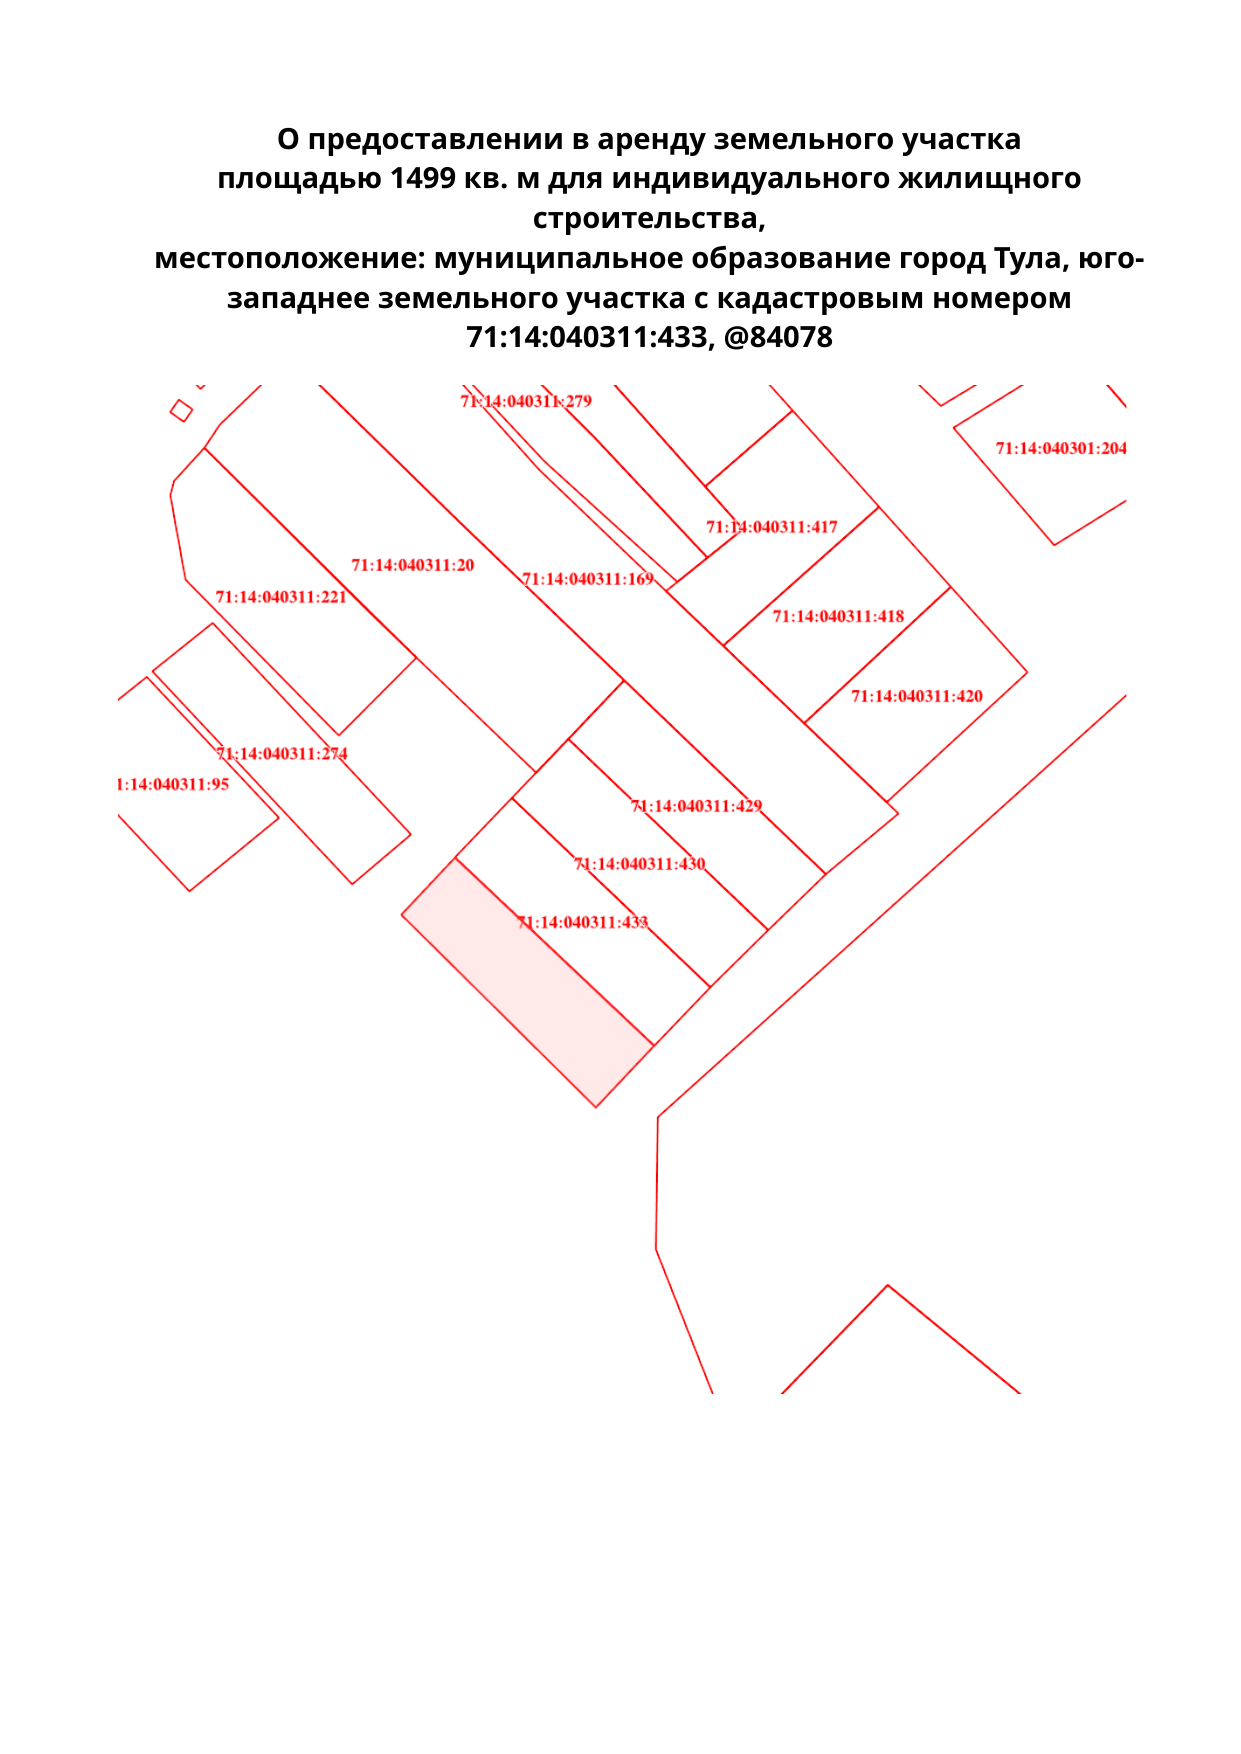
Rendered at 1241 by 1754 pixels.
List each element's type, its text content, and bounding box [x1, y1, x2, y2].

text О предоставлении в аренду земельного участка [118, 118, 1181, 158]
text площадью 1499 кв. м для индивидуального жилищного строительства, [118, 158, 1181, 237]
picture [118, 385, 1127, 1394]
text местоположение: муниципальное образование город Тула, юго-западнее земельного участка с кадастровым номером 71:14:040311:433, @84078 [118, 237, 1181, 356]
